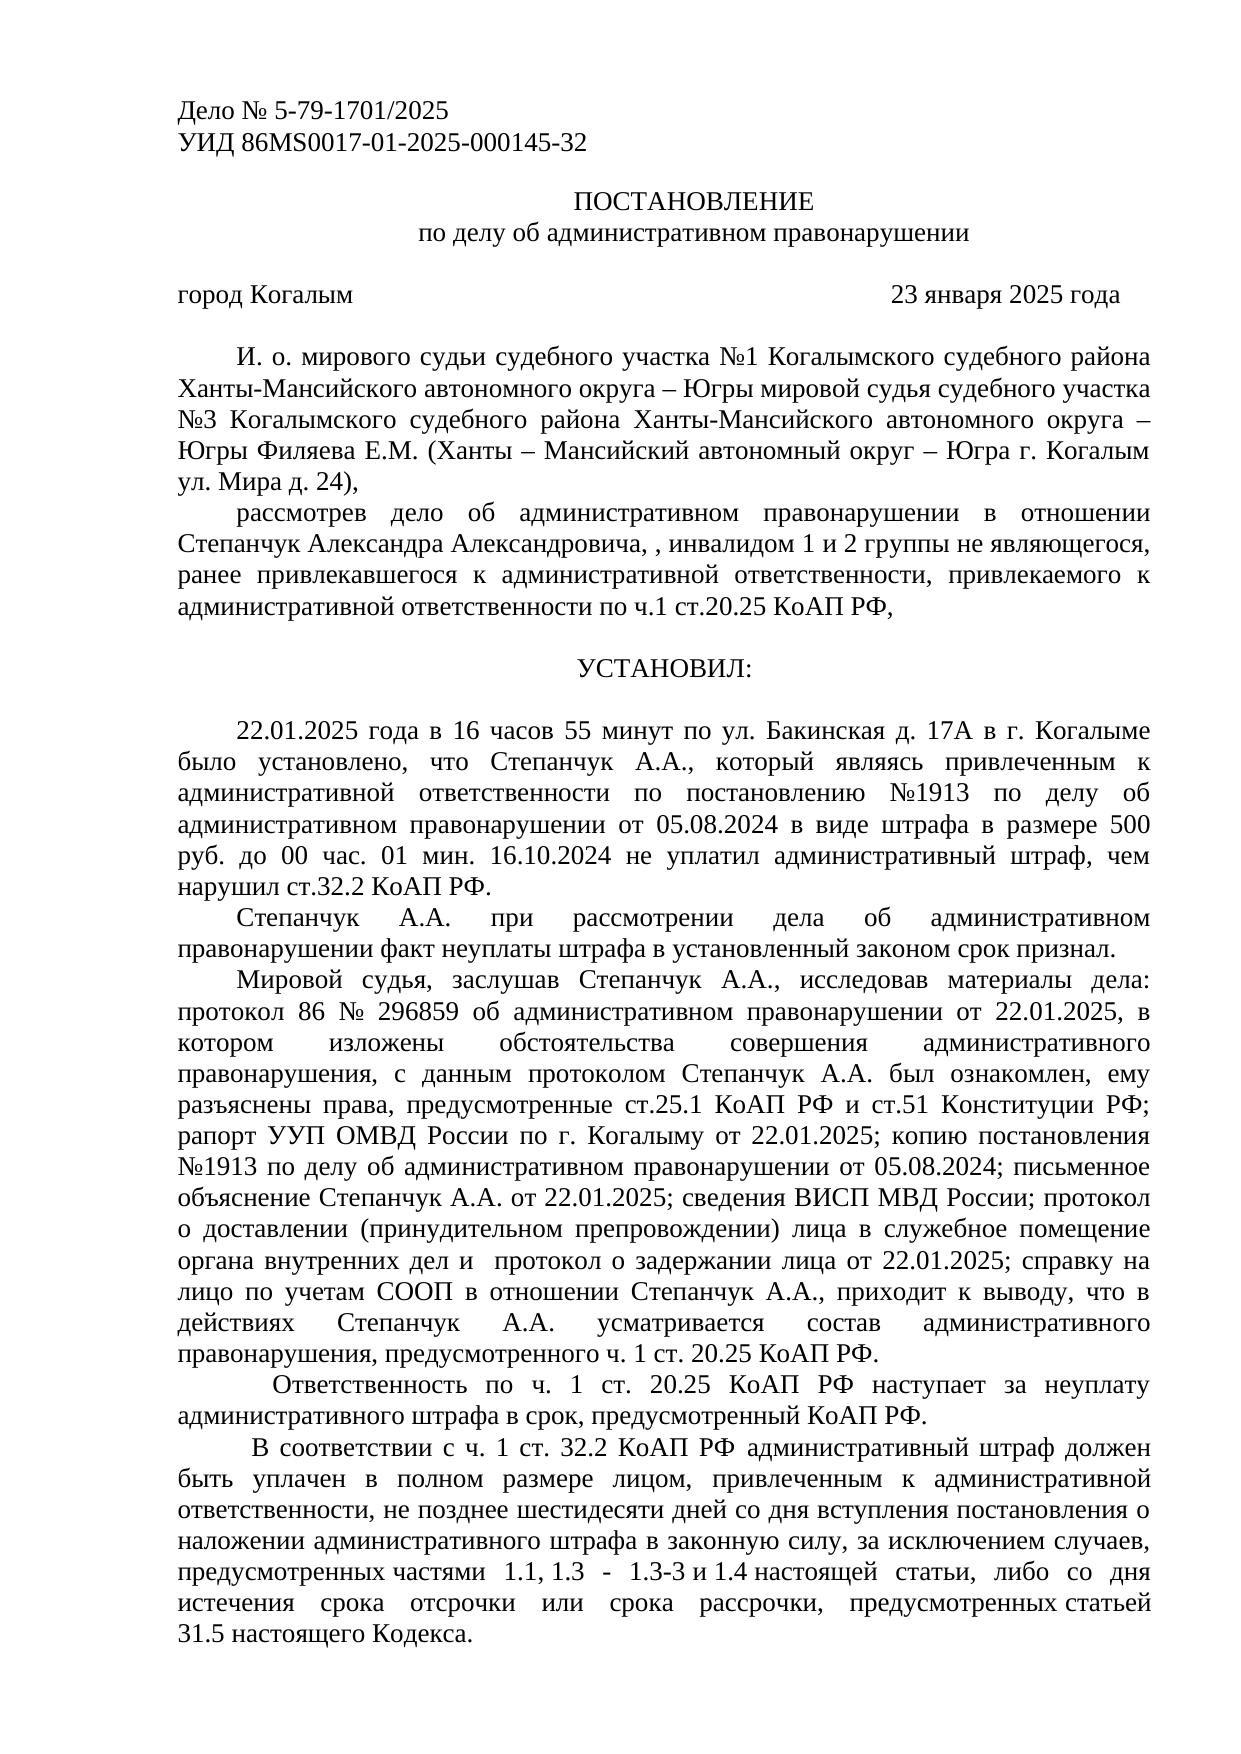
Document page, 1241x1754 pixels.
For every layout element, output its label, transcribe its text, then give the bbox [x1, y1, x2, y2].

text УСТАНОВИЛ: [177, 652, 1152, 683]
text ПОСТАНОВЛЕНИЕ [177, 185, 1152, 216]
text Ответственность по ч. 1 ст. 20.25 КоАП РФ наступает за неуплату административного штрафа в срок, предусмотренный КоАП РФ. [177, 1368, 1152, 1431]
text рассмотрев дело об административном правонарушении в отношении Степанчук Александра Александровича, , инвалидом 1 и 2 группы не являющегося, ранее привлекавшегося к административной ответственности, привлекаемого к административной ответственности по ч.1 ст.20.25 КоАП РФ, [177, 496, 1152, 621]
text Мировой судья, заслушав Степанчук А.А., исследовав материалы дела: протокол 86 № 296859 об административном правонарушении от 22.01.2025, в котором изложены обстоятельства совершения административного правонарушения, с данным протоколом Степанчук А.А. был ознакомлен, ему разъяснены права, предусмотренные ст.25.1 КоАП РФ и ст.51 Конституции РФ; рапорт УУП ОМВД России по г. Когалыму от 22.01.2025; копию постановления №1913 по делу об административном правонарушении от 05.08.2024; письменное объяснение Степанчук А.А. от 22.01.2025; сведения ВИСП МВД России; протокол о доставлении (принудительном препровождении) лица в служебное помещение органа внутренних дел и протокол о задержании лица от 22.01.2025; справку на лицо по учетам СООП в отношении Степанчук А.А., приходит к выводу, что в действиях Степанчук А.А. усматривается состав административного правонарушения, предусмотренного ч. 1 ст. 20.25 КоАП РФ. [177, 963, 1152, 1368]
text УИД 86MS0017-01-2025-000145-32 [177, 126, 1152, 157]
text по делу об административном правонарушении [177, 216, 1152, 247]
text 22.01.2025 года в 16 часов 55 минут по ул. Бакинская д. 17А в г. Когалыме было установлено, что Степанчук А.А., который являясь привлеченным к административной ответственности по постановлению №1913 по делу об административном правонарушении от 05.08.2024 в виде штрафа в размере 500 руб. до 00 час. 01 мин. 16.10.2024 не уплатил административный штраф, чем нарушил ст.32.2 КоАП РФ. [177, 714, 1152, 901]
text город Когалым 23 января 2025 года [177, 278, 1152, 341]
text В соответствии с ч. 1 ст. 32.2 КоАП РФ административный штраф должен быть уплачен в полном размере лицом, привлеченным к административной ответственности, не позднее шестидесяти дней со дня вступления постановления о наложении административного штрафа в законную силу, за исключением случаев, предусмотренных частями 1.1, 1.3 - 1.3-3 и 1.4 настоящей статьи, либо со дня истечения срока отсрочки или срока рассрочки, предусмотренных статьей 31.5 настоящего Кодекса. [177, 1431, 1152, 1649]
text Дело № 5-79-1701/2025 [177, 94, 1152, 126]
text Степанчук А.А. при рассмотрении дела об административном правонарушении факт неуплаты штрафа в установленный законом срок признал. [177, 901, 1152, 963]
text И. о. мирового судьи судебного участка №1 Когалымского судебного района Ханты-Мансийского автономного округа – Югры мировой судья судебного участка №3 Когалымского судебного района Ханты-Мансийского автономного округа – Югры Филяева Е.М. (Ханты – Мансийский автономный округ – Югра г. Когалым ул. Мира д. 24), [177, 341, 1152, 496]
